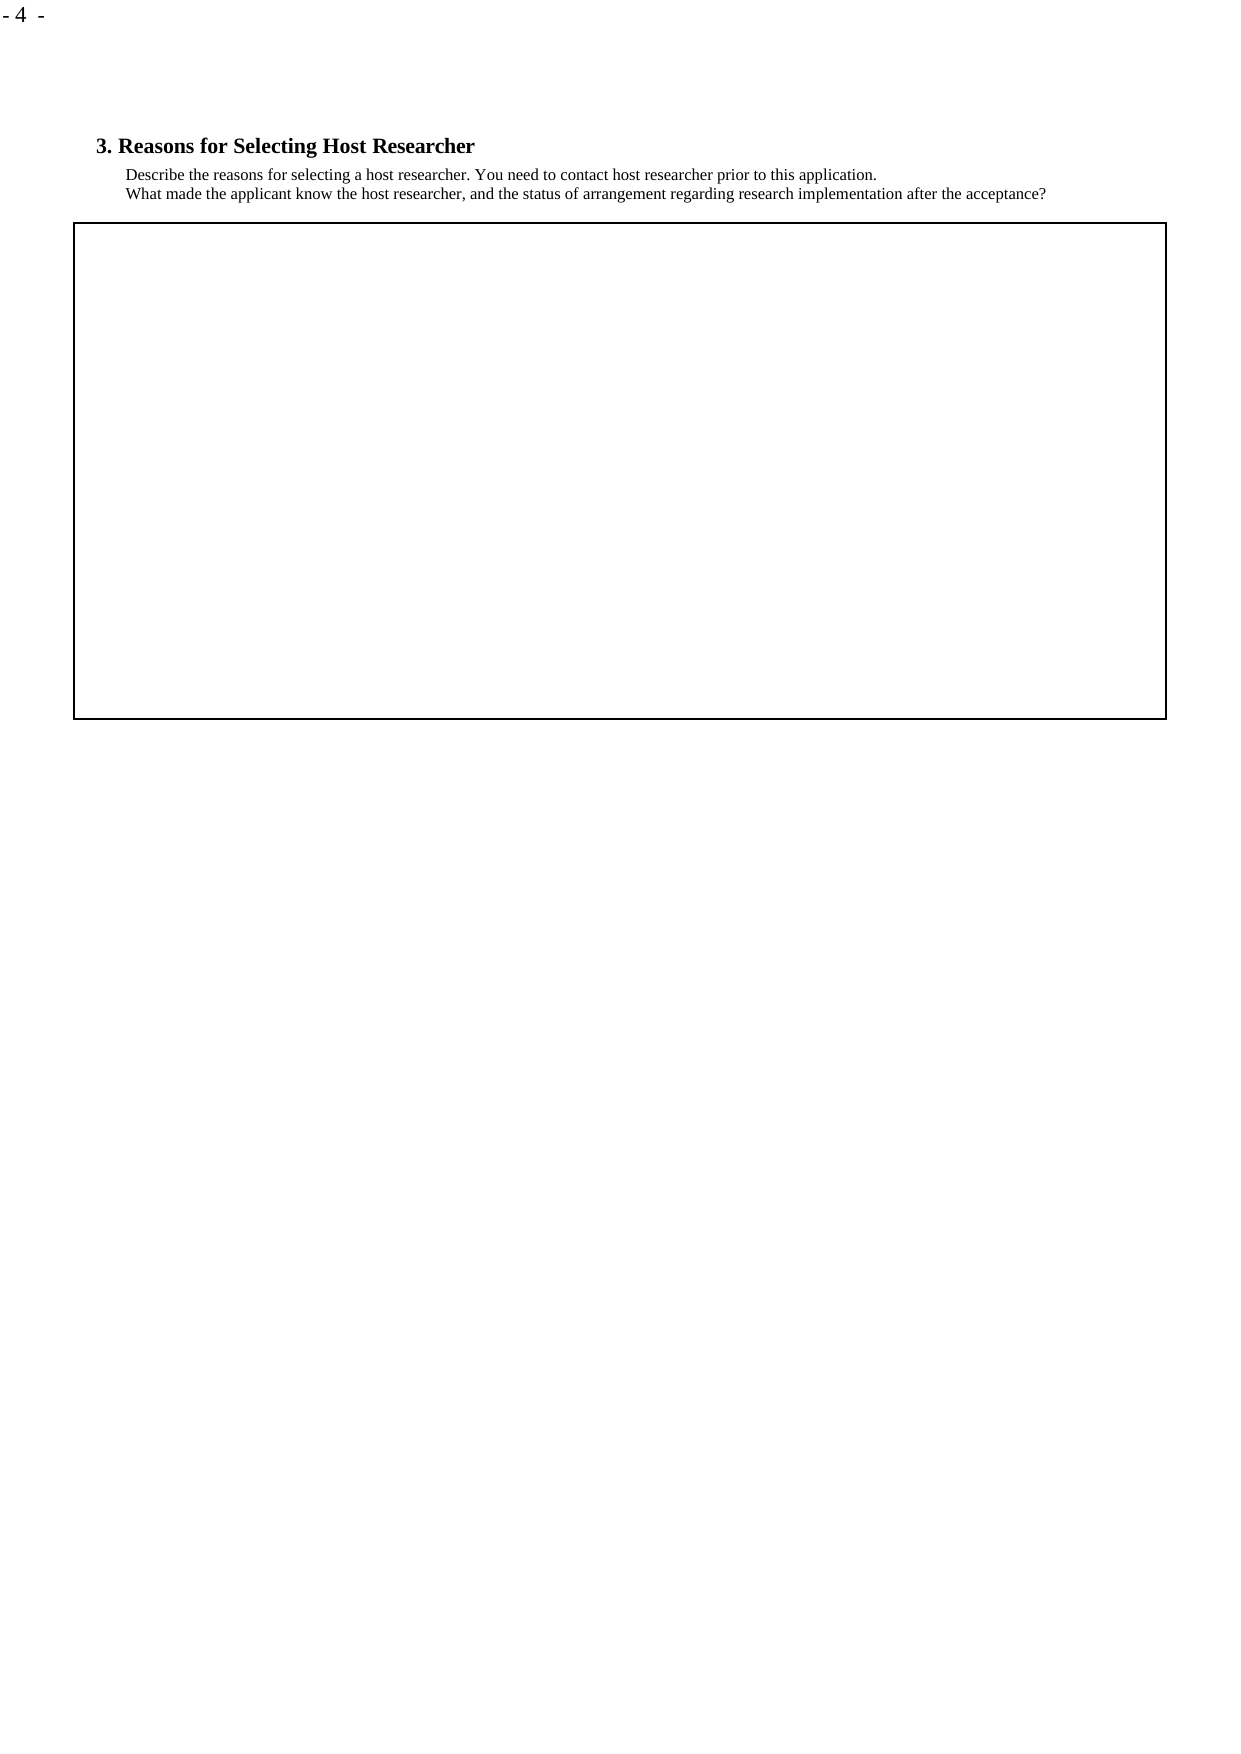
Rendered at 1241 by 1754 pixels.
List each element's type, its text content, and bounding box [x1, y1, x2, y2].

text Describe the reasons for selecting a host researcher. You need to contact host researcher prior to this application. [125, 164, 1157, 184]
text What made the applicant know the host researcher, and the status of arrangement regarding research implementation after the acceptance? [125, 184, 1157, 203]
list Reasons for Selecting Host Researcher [96, 133, 1157, 158]
